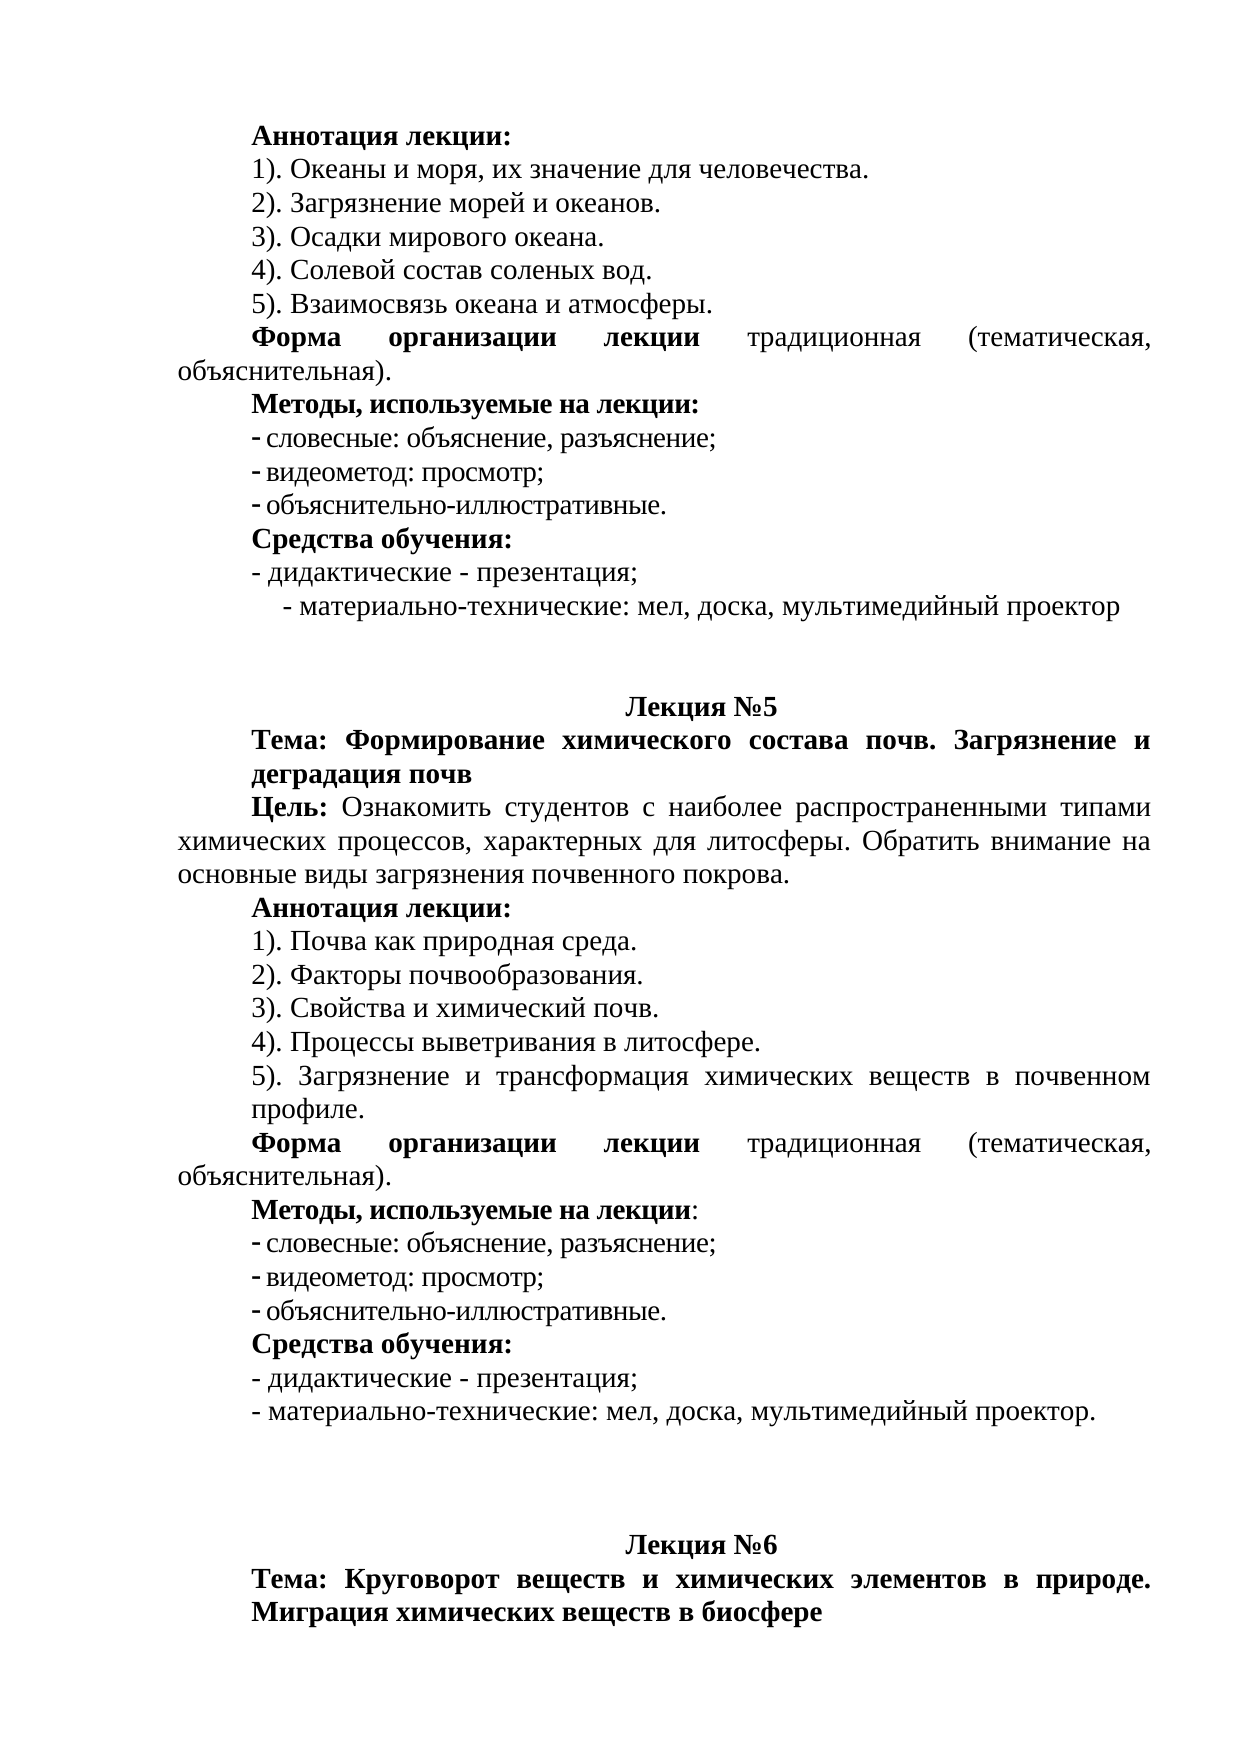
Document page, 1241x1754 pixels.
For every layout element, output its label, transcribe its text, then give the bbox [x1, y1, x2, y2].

text Методы, используемые на лекции: [177, 1192, 1152, 1225]
text - дидактические - презентация; [177, 554, 1152, 588]
text Тема: Круговорот веществ и химических элементов в природе. Миграция химических веществ в биосфере [251, 1561, 1152, 1628]
text 4). Процессы выветривания в литосфере. [177, 1024, 1152, 1058]
text 5). Взаимосвязь океана и атмосферы. [177, 286, 1152, 319]
list объяснительно-иллюстративные. [251, 487, 1152, 521]
text Форма организации лекции традиционная (тематическая, объяснительная). [177, 319, 1152, 386]
list видеометод: просмотр; [251, 1259, 1152, 1293]
text 1). Океаны и моря, их значение для человечества. [177, 152, 1152, 185]
text - материально-технические: мел, доска, мультимедийный проектор. [177, 1393, 1152, 1427]
text 2). Загрязнение морей и океанов. [177, 185, 1152, 219]
text Средства обучения: [177, 1326, 1152, 1360]
text Средства обучения: [177, 521, 1152, 554]
text 4). Солевой состав соленых вод. [177, 252, 1152, 286]
text Форма организации лекции традиционная (тематическая, объяснительная). [177, 1125, 1152, 1192]
text Лекция №5 [177, 689, 1152, 722]
text 5). Загрязнение и трансформация химических веществ в почвенном профиле. [251, 1058, 1152, 1125]
list словесные: объяснение, разъяснение; [251, 420, 1152, 454]
text - материально-технические: мел, доска, мультимедийный проектор [177, 588, 1152, 622]
text Тема: Формирование химического состава почв. Загрязнение и деградация почв [251, 722, 1152, 789]
text Аннотация лекции: [177, 890, 1152, 923]
list объяснительно-иллюстративные. [251, 1293, 1152, 1326]
text Лекция №6 [177, 1527, 1152, 1561]
text 2). Факторы почвообразования. [177, 957, 1152, 991]
list словесные: объяснение, разъяснение; [251, 1225, 1152, 1259]
text Аннотация лекции: [177, 118, 1152, 152]
list видеометод: просмотр; [251, 454, 1152, 487]
text 1). Почва как природная среда. [177, 923, 1152, 957]
text 3). Осадки мирового океана. [177, 219, 1152, 252]
text Методы, используемые на лекции: [177, 386, 1152, 420]
text 3). Свойства и химический почв. [177, 991, 1152, 1024]
text Цель: Ознакомить студентов с наиболее распространенными типами химических процессов, характерных для литосферы. Обратить внимание на основные виды загрязнения почвенного покрова. [177, 789, 1152, 890]
text - дидактические - презентация; [177, 1360, 1152, 1393]
